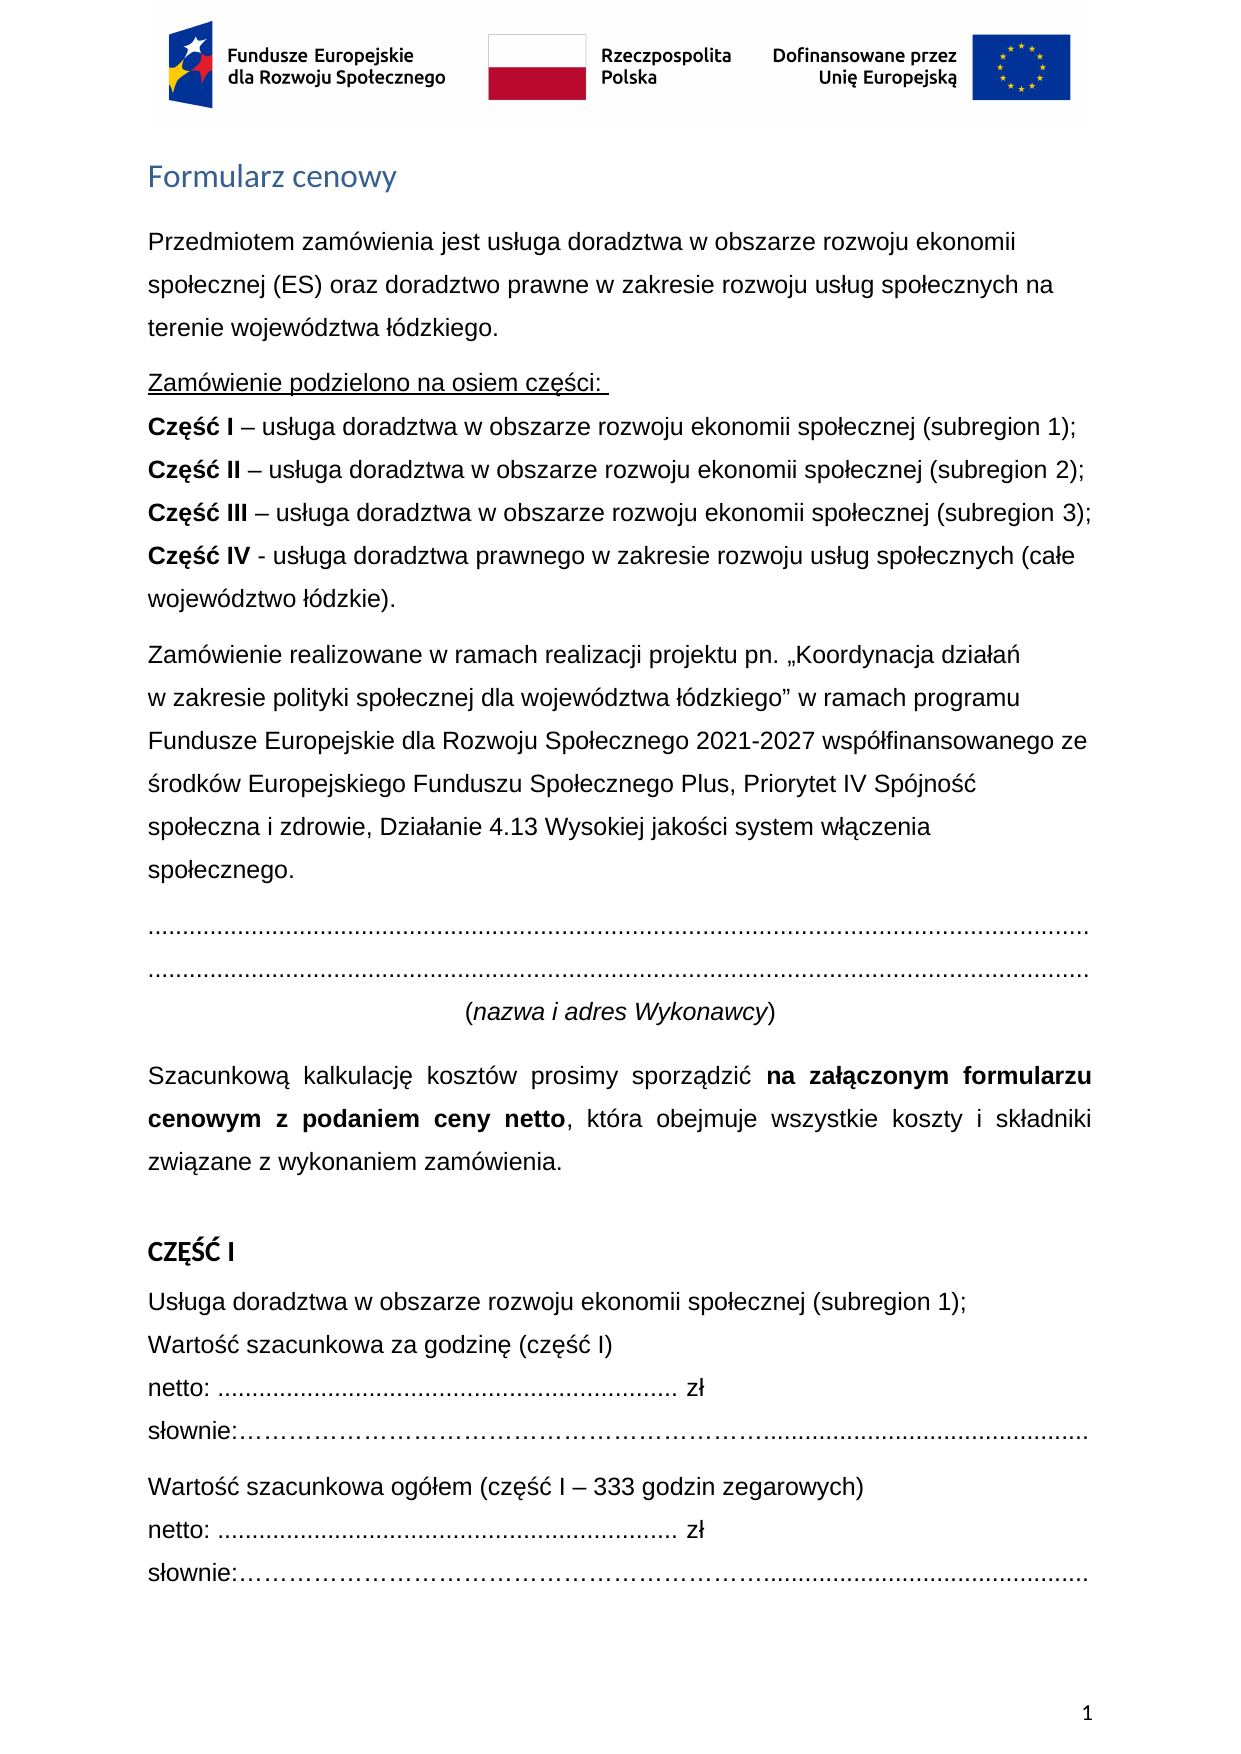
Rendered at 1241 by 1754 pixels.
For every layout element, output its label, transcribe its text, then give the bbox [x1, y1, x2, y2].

text (nazwa i adres Wykonawcy) [148, 997, 1092, 1026]
text Część II – usługa doradztwa w obszarze rozwoju ekonomii społecznej (subregion 2); [148, 454, 1092, 483]
text Wartość szacunkowa za godzinę (część I) [148, 1330, 1092, 1359]
text Zamówienie podzielono na osiem części: [148, 368, 1092, 397]
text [148, 1416, 1092, 1445]
text Część IV - usługa doradztwa prawnego w zakresie rozwoju usług społecznych (całe województwo łódzkie). [148, 541, 1092, 613]
text Wartość szacunkowa ogółem (część I – 333 godzin zegarowych) [148, 1472, 1092, 1501]
text Część I – usługa doradztwa w obszarze rozwoju ekonomii społecznej (subregion 1); [148, 411, 1092, 440]
picture [147, 0, 1092, 130]
text Część III – usługa doradztwa w obszarze rozwoju ekonomii społecznej (subregion 3); [148, 498, 1092, 526]
text Przedmiotem zamówienia jest usługa doradztwa w obszarze rozwoju ekonomii społecznej (ES) oraz doradztwo prawne w zakresie rozwoju usług społecznych na terenie województwa łódzkiego. [148, 226, 1092, 341]
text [148, 1558, 1092, 1587]
text Zamówienie realizowane w ramach realizacji projektu pn. „Koordynacja działań w zakresie polityki społecznej dla województwa łódzkiego” w ramach programu Fundusze Europejskie dla Rozwoju Społecznego 2021-2027 współfinansowanego ze środków Europejskiego Funduszu Społecznego Plus, Priorytet IV Spójność społeczna i zdrowie, Działanie 4.13 Wysokiej jakości system włączenia społecznego. [148, 639, 1092, 884]
text netto: zł [148, 1373, 1092, 1402]
text netto: zł [148, 1515, 1092, 1544]
text Szacunkową kalkulację kosztów prosimy sporządzić na załączonym formularzu cenowym z podaniem ceny netto, która obejmuje wszystkie koszty i składniki związane z wykonaniem zamówienia. [148, 1061, 1092, 1176]
subtitle Formularz cenowy [148, 155, 1092, 195]
text CZĘŚĆ I [148, 1233, 1092, 1269]
text Usługa doradztwa w obszarze rozwoju ekonomii społecznej (subregion 1); [148, 1287, 1092, 1316]
